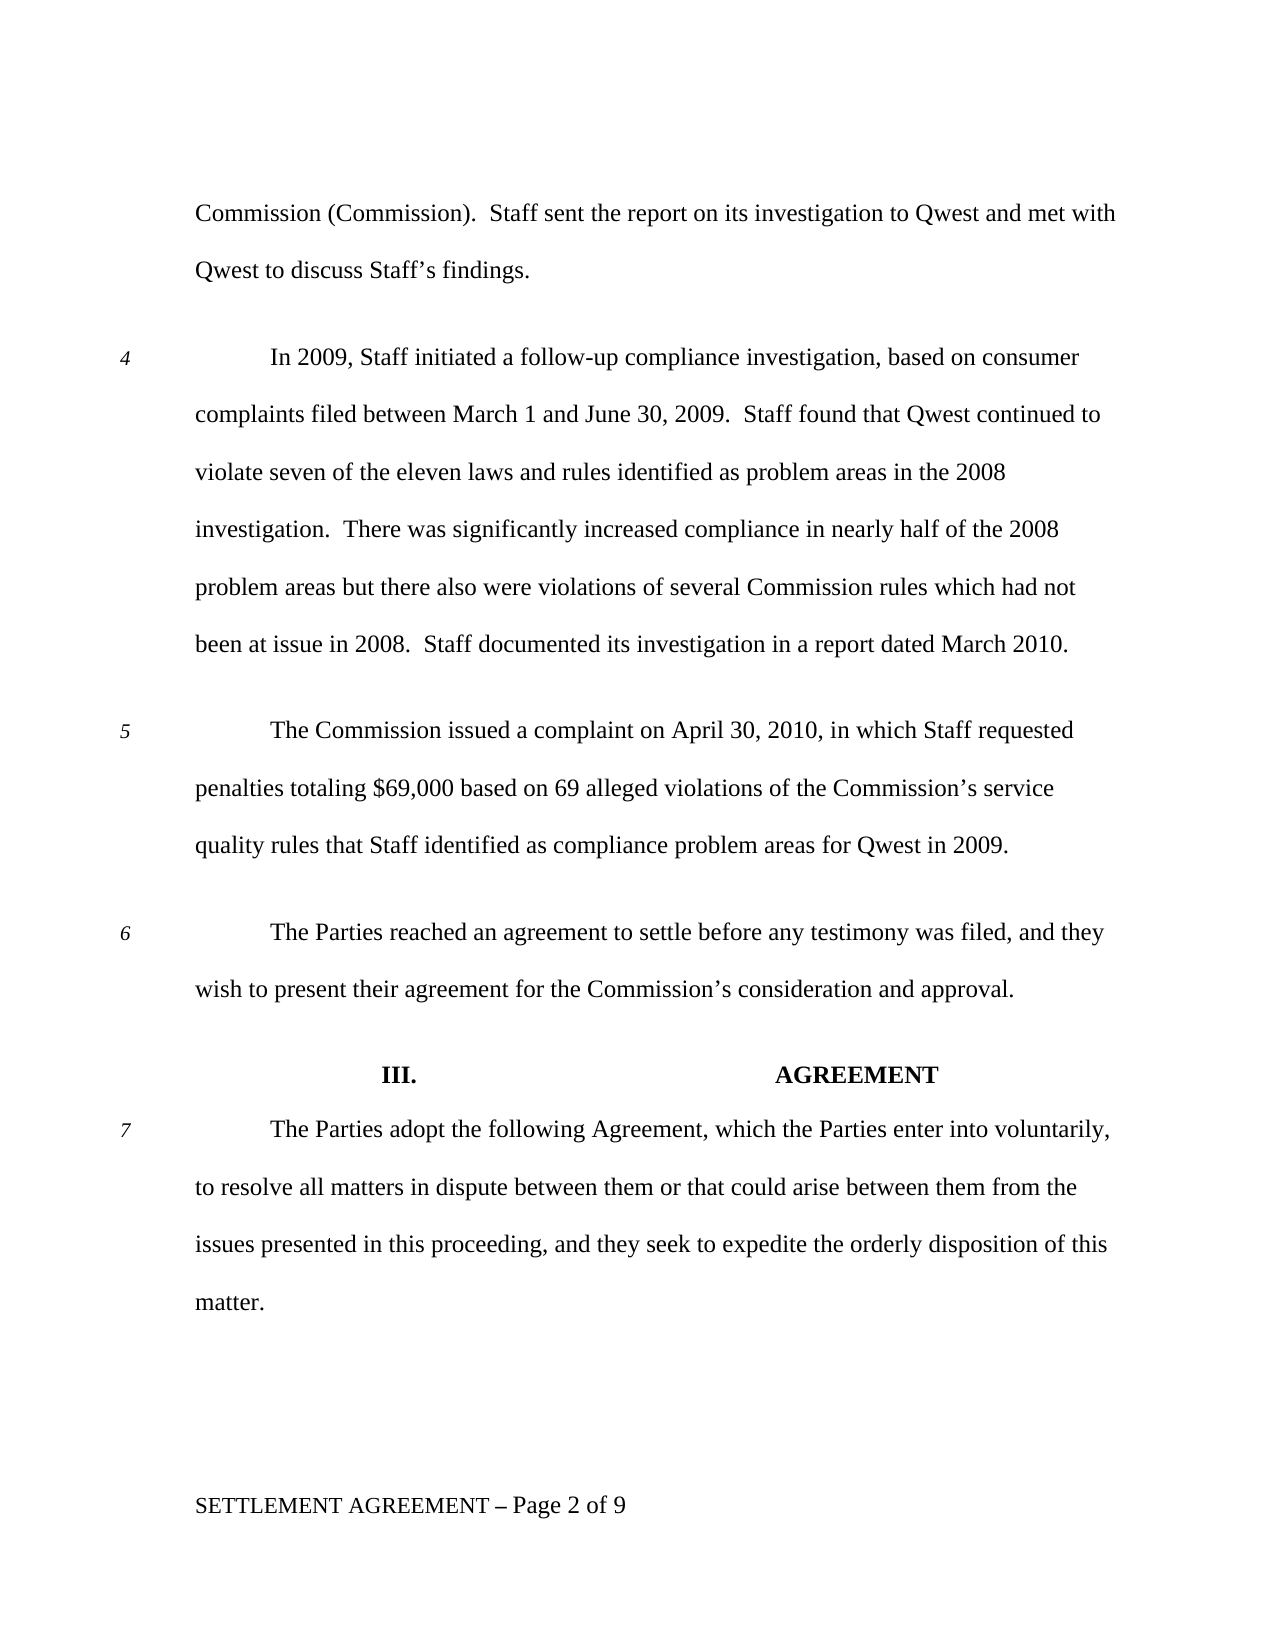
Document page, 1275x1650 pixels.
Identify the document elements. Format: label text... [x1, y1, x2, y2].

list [120, 198, 1125, 284]
list The Commission issued a complaint on April 30, 2010, in which Staff requested penalties totaling $69,000 based on 69 alleged violations of the Commission’s service quality rules that Staff identified as compliance problem areas for Qwest in 2009. [120, 716, 1125, 859]
list AGREEMENT [195, 1061, 1125, 1089]
list The Parties adopt the following Agreement, which the Parties enter into voluntarily, to resolve all matters in dispute between them or that could arise between them from the issues presented in this proceeding, and they seek to expedite the orderly disposition of this matter. [120, 1114, 1125, 1316]
list The Parties reached an agreement to settle before any testimony was filed, and they wish to present their agreement for the Commission’s consideration and approval. [120, 917, 1125, 1003]
list In 2009, Staff initiated a follow-up compliance investigation, based on consumer complaints filed between March 1 and June 30, 2009. Staff found that Qwest continued to violate seven of the eleven laws and rules identified as problem areas in the 2008 investigation. There was significantly increased compliance in nearly half of the 2008 problem areas but there also were violations of several Commission rules which had not been at issue in 2008. Staff documented its investigation in a report dated March 2010. [120, 342, 1125, 658]
